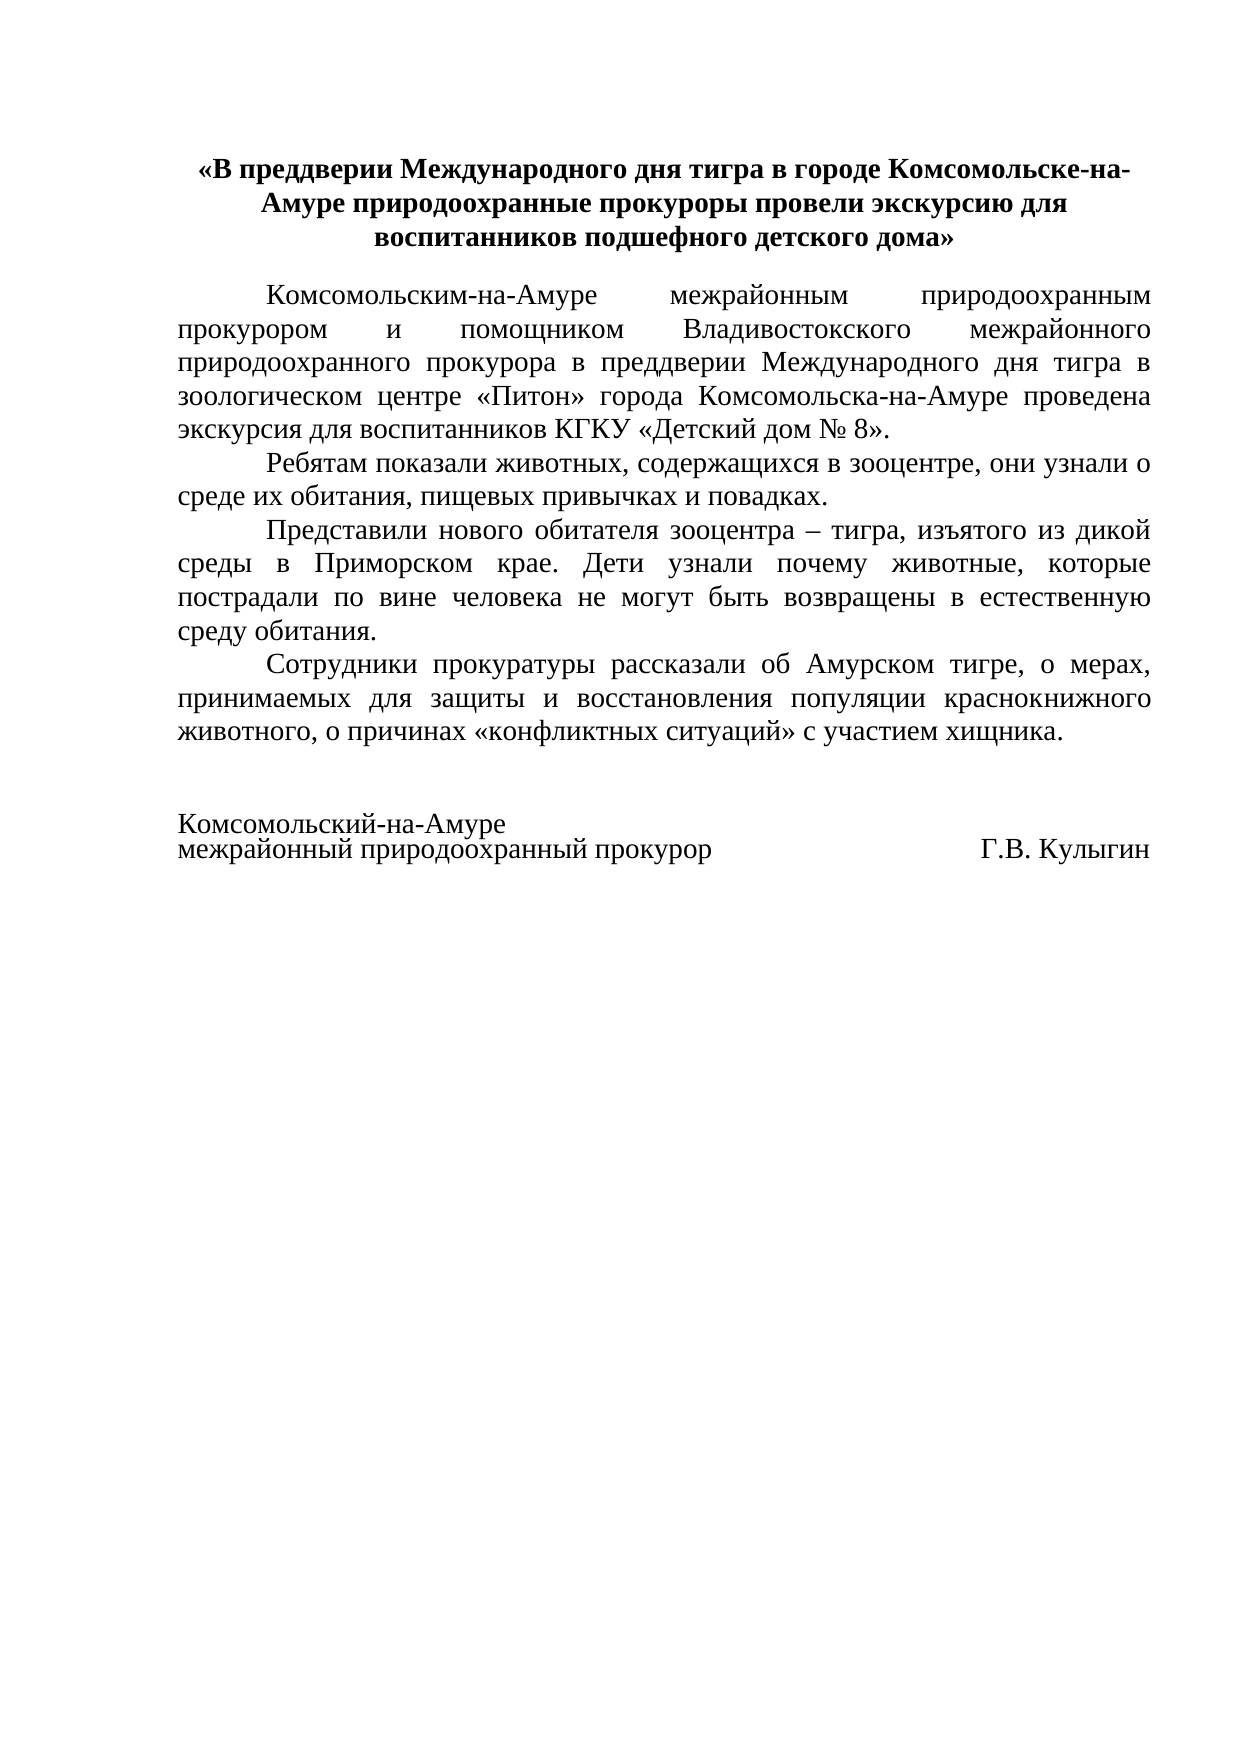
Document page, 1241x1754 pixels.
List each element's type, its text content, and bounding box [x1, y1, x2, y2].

text Ребятам показали животных, содержащихся в зооцентре, они узнали о среде их обитания, пищевых привычках и повадках. [177, 445, 1152, 512]
text межрайонный природоохранный прокурор Г.В. Кулыгин [177, 839, 1152, 864]
text «В преддверии Международного дня тигра в городе Комсомольске-на-Амуре природоохранные прокуроры провели экскурсию для воспитанников подшефного детского дома» [177, 152, 1152, 252]
text Комсомольским-на-Амуре межрайонным природоохранным прокурором и помощником Владивостокского межрайонного природоохранного прокурора в преддверии Международного дня тигра в зоологическом центре «Питон» города Комсомольска-на-Амуре проведена экскурсия для воспитанников КГКУ «Детский дом № 8». [177, 277, 1152, 445]
text Сотрудники прокуратуры рассказали об Амурском тигре, о мерах, принимаемых для защиты и восстановления популяции краснокнижного животного, о причинах «конфликтных ситуаций» с участием хищника. [177, 646, 1152, 747]
text Представили нового обитателя зооцентра – тигра, изъятого из дикой среды в Приморском крае. Дети узнали почему животные, которые пострадали по вине человека не могут быть возвращены в естественную среду обитания. [177, 512, 1152, 646]
text Комсомольский-на-Амуре [177, 814, 1152, 839]
